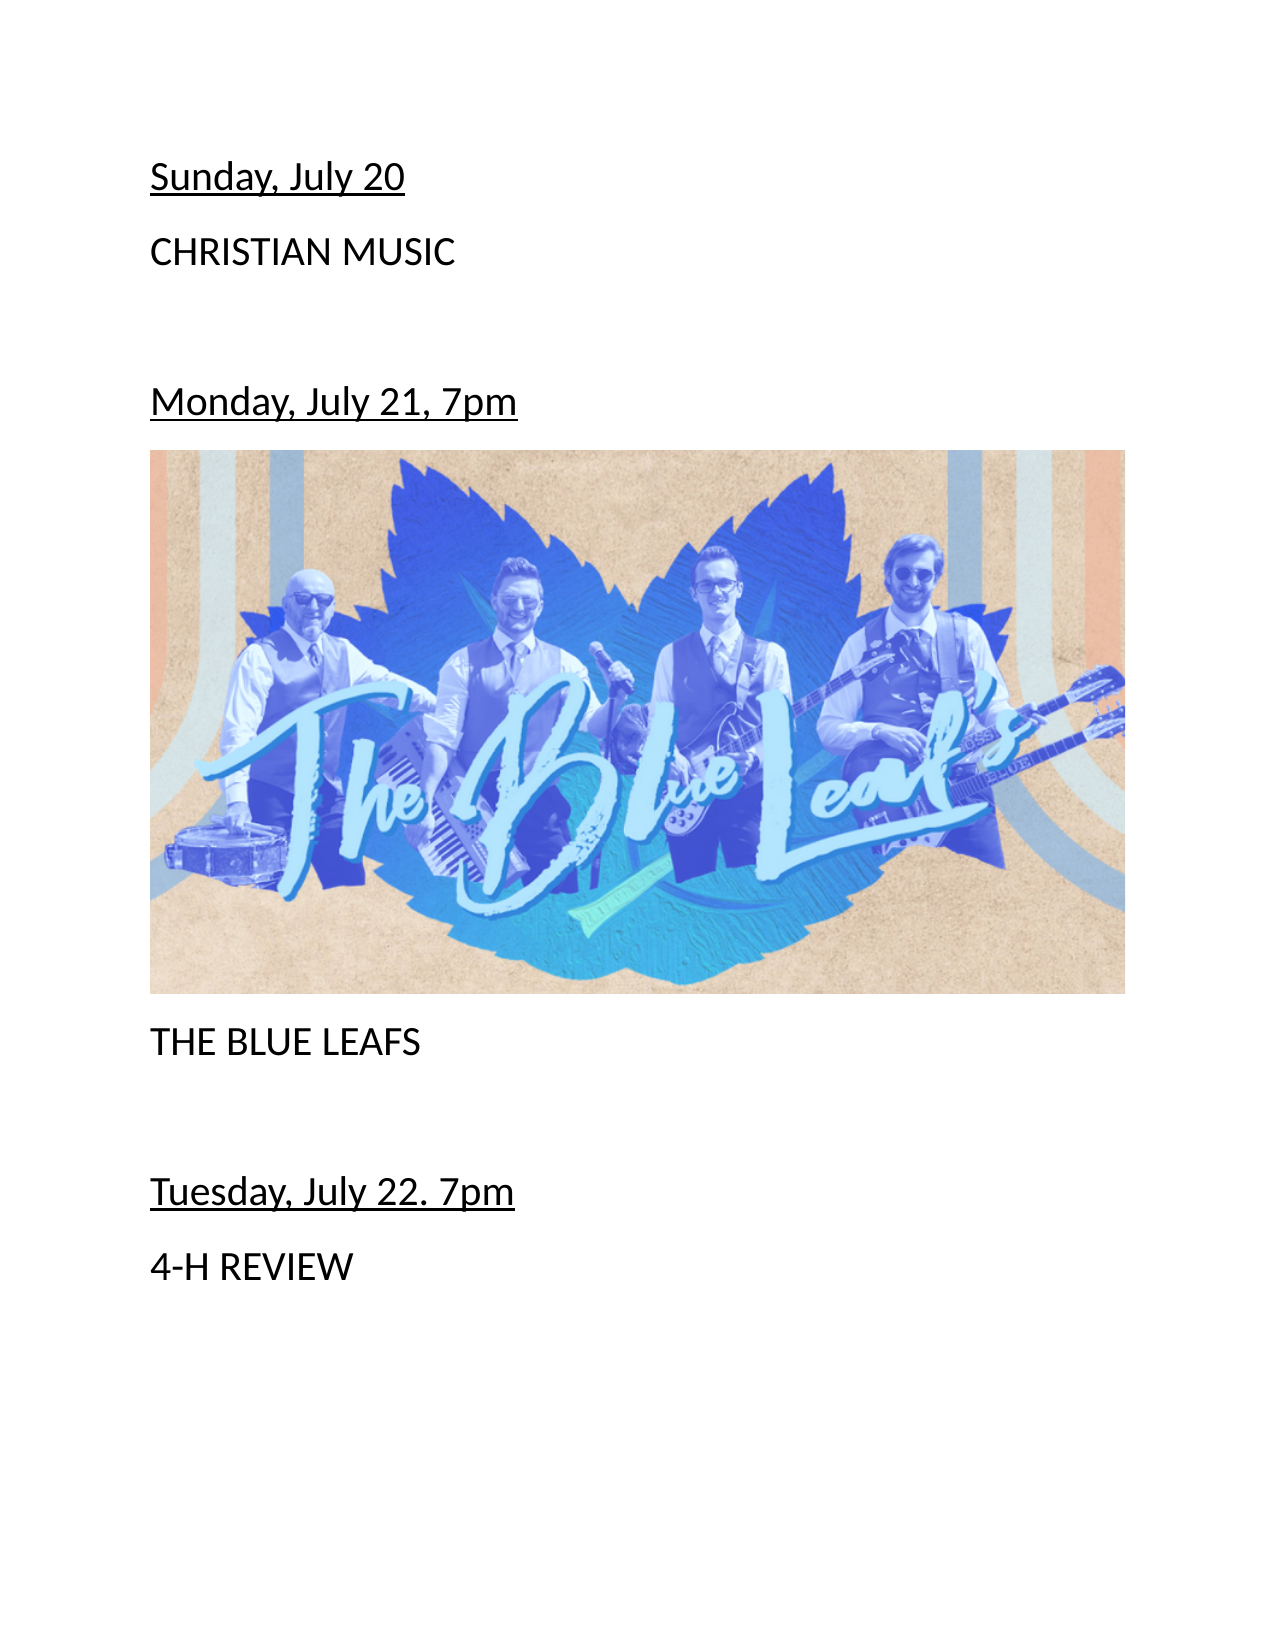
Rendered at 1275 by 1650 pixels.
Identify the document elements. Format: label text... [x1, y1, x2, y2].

picture [150, 450, 1125, 994]
text Monday, July 21, 7pm [150, 375, 1125, 426]
text CHRISTIAN MUSIC [150, 225, 1125, 276]
text 4-H REVIEW [150, 1240, 1125, 1291]
text Sunday, July 20 [150, 150, 1125, 201]
text THE BLUE LEAFS [150, 1015, 1125, 1066]
text Tuesday, July 22. 7pm [150, 1165, 1125, 1216]
